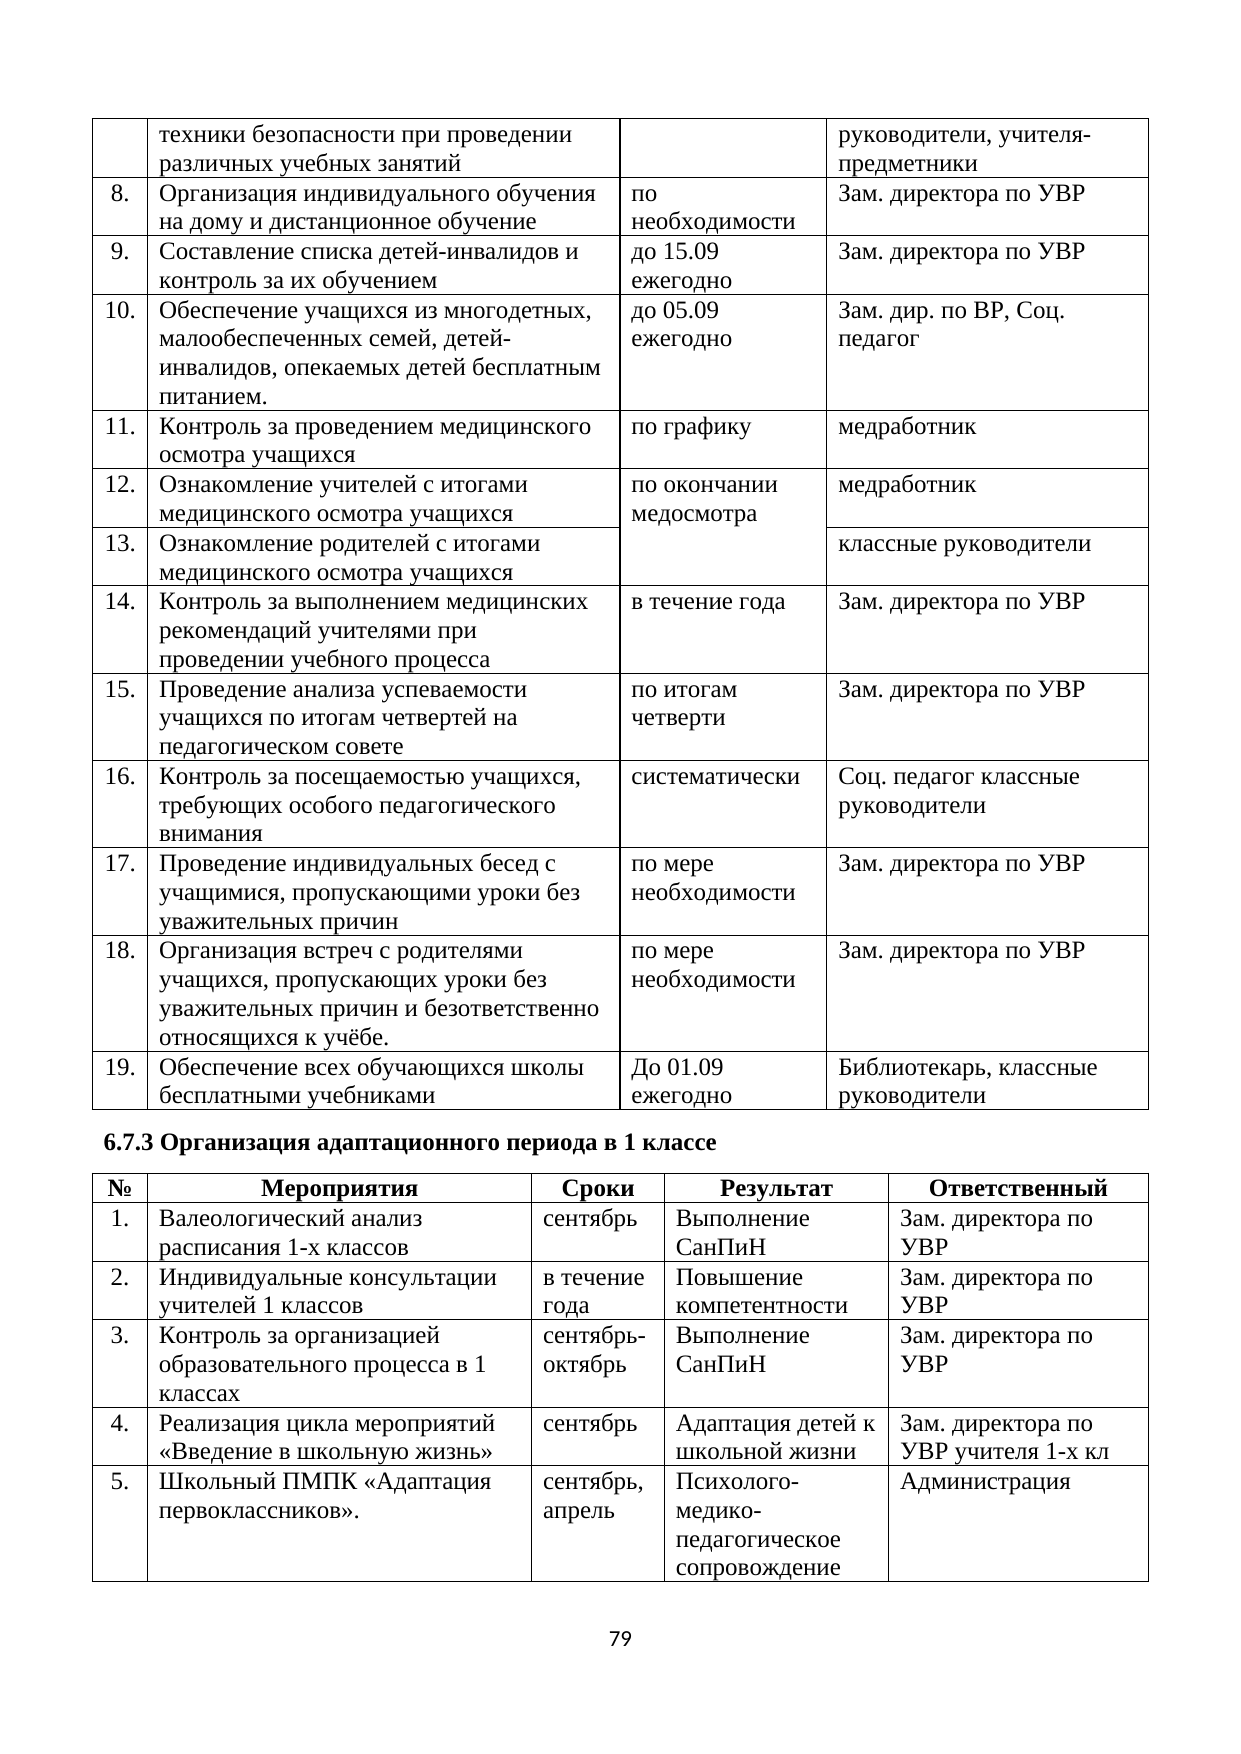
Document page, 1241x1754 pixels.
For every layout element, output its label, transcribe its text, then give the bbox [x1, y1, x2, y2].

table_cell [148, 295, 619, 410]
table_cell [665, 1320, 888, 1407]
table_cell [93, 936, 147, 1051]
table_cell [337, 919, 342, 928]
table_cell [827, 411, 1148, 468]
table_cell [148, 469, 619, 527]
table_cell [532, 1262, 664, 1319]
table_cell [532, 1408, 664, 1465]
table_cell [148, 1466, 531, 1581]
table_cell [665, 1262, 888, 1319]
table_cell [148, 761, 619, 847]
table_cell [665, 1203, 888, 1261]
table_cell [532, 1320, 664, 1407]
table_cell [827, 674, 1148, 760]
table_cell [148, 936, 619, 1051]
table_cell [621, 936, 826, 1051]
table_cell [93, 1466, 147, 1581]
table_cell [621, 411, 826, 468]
text 6.7.3 Организация адаптационного периода в 1 классе [103, 1127, 1137, 1156]
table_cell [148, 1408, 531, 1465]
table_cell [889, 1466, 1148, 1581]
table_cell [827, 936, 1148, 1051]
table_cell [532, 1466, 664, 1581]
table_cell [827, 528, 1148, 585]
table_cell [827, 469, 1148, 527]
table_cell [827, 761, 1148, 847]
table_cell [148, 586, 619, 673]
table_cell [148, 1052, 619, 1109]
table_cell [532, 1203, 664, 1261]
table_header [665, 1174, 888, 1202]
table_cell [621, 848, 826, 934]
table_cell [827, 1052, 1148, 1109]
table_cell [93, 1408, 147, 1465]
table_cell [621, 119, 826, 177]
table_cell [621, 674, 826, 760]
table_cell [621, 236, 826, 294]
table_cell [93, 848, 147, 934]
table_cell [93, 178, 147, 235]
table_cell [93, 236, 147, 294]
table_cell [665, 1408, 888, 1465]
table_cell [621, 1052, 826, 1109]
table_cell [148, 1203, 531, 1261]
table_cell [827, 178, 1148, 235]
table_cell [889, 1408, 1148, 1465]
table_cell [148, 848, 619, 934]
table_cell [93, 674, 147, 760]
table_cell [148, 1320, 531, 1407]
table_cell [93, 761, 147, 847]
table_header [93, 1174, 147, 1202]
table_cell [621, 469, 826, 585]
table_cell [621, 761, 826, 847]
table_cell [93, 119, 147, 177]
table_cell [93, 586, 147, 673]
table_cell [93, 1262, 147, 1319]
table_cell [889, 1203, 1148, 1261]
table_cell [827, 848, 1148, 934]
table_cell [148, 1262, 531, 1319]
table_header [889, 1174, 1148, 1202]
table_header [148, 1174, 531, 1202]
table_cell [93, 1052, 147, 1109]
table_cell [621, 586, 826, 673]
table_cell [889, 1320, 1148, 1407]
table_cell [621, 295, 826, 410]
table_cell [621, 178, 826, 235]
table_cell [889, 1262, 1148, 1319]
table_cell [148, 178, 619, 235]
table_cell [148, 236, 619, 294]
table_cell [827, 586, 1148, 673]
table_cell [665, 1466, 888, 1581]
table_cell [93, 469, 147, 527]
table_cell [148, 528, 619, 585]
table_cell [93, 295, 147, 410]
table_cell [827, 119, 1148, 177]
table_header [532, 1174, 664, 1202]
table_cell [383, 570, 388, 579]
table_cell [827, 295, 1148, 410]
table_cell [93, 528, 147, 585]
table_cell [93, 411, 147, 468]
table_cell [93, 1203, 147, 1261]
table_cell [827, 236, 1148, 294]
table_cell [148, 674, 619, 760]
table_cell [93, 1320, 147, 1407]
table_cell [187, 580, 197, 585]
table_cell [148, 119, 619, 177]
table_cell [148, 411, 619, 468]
